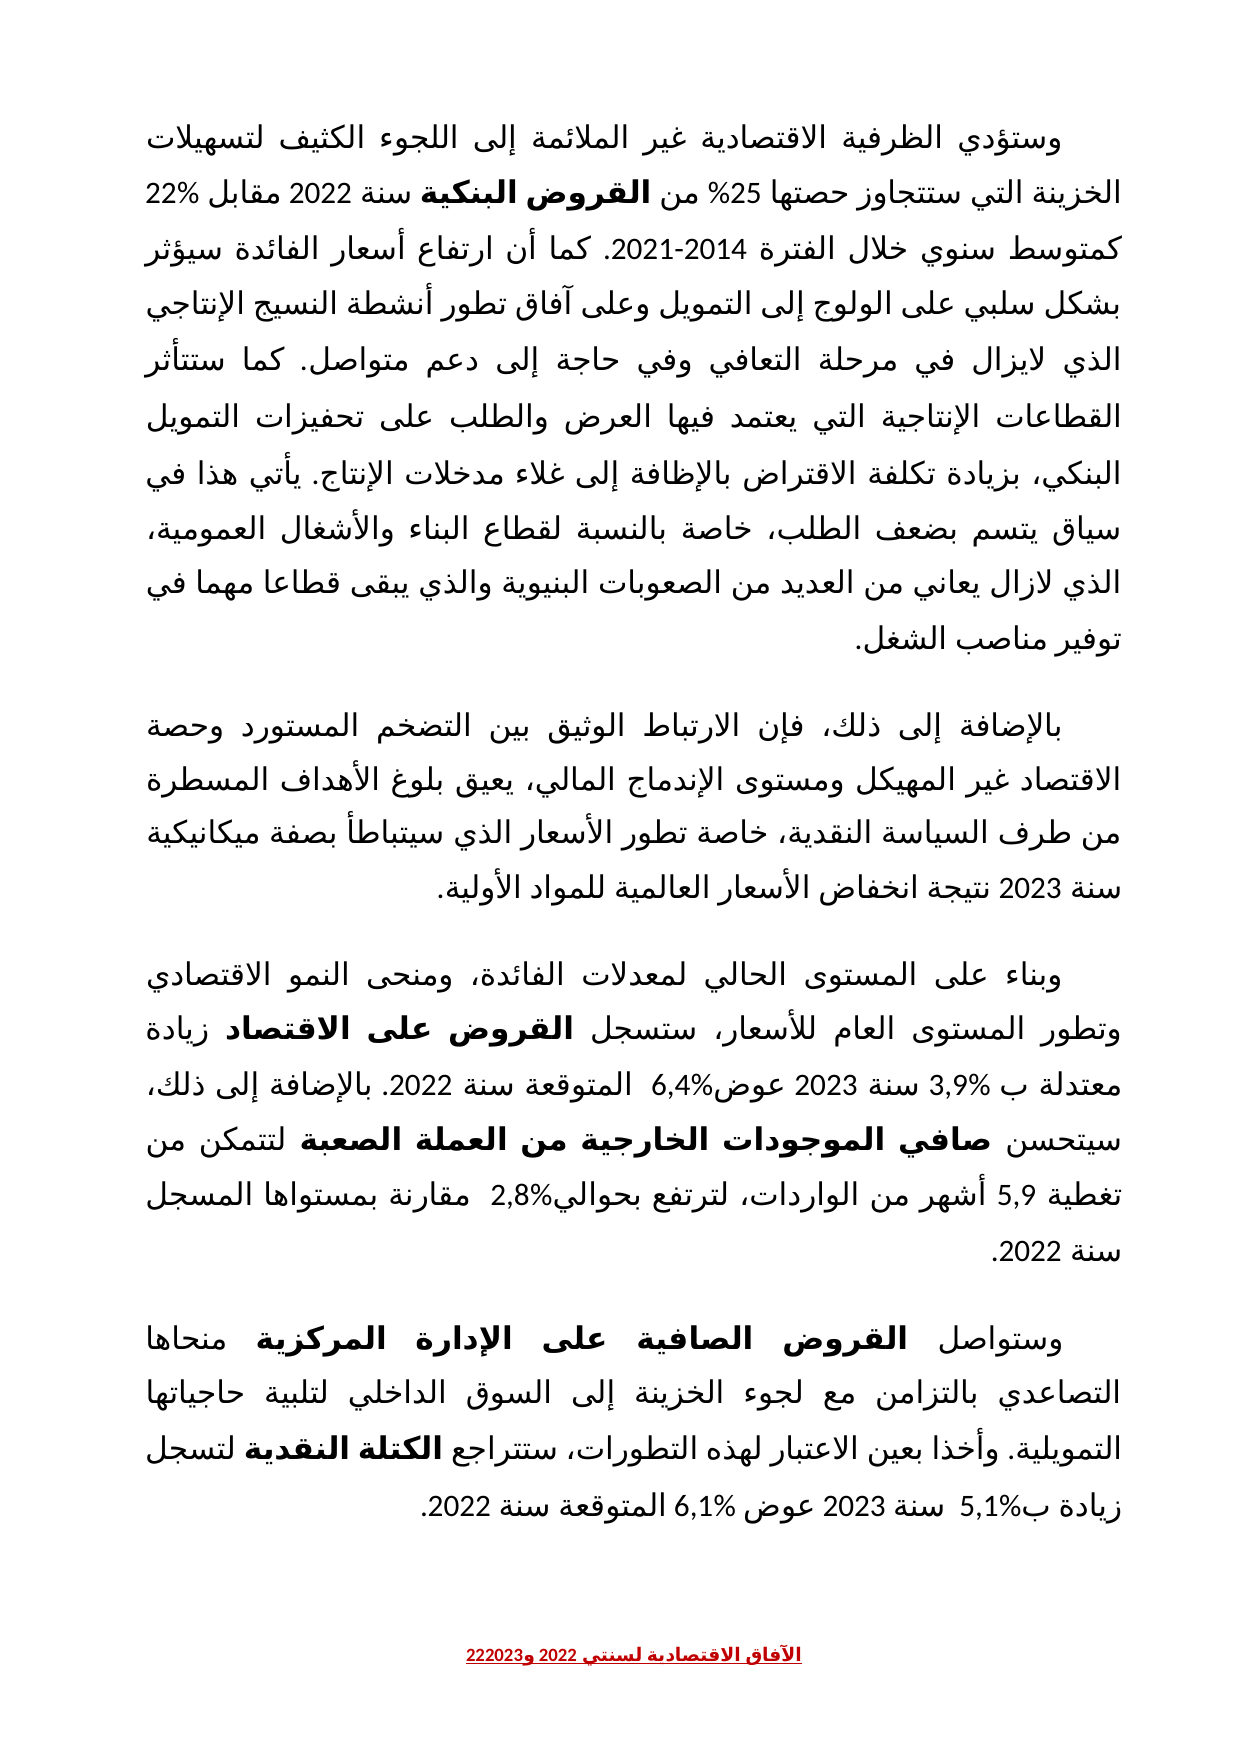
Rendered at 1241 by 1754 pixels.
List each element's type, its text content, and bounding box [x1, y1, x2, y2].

text بالإضافة إلى ذلك، فإن الارتباط الوثيق بين التضخم المستورد وحصة الاقتصاد غير المهيكل ومستوى الإندماج المالي، يعيق بلوغ الأهداف المسطرة من طرف السياسة النقدية، خاصة تطور الأسعار الذي سيتباطأ بصفة ميكانيكية سنة 2023 نتيجة انخفاض الأسعار العالمية للمواد الأولية. [145, 707, 1122, 907]
text وستواصل القروض الصافية على الإدارة المركزية منحاها التصاعدي بالتزامن مع لجوء الخزينة إلى السوق الداخلي لتلبية حاجياتها التمويلية. وأخذا بعين الاعتبار لهذه التطورات، ستتراجع الكتلة النقدية لتسجل زيادة ب%5,1 سنة 2023 عوض %6,1 المتوقعة سنة 2022. [145, 1321, 1122, 1525]
text وبناء على المستوى الحالي لمعدلات الفائدة، ومنحى النمو الاقتصادي وتطور المستوى العام للأسعار، ستسجل القروض على الاقتصاد زيادة معتدلة ب %3,9 سنة 2023 عوض%6,4 المتوقعة سنة 2022. بالإضافة إلى ذلك، سيتحسن صافي الموجودات الخارجية من العملة الصعبة لتتمكن من تغطية 5,9 أشهر من الواردات، لترتفع بحوالي%2,8 مقارنة بمستواها المسجل سنة 2022. [145, 956, 1122, 1269]
text وستؤدي الظرفية الاقتصادية غير الملائمة إلى اللجوء الكثيف لتسهيلات الخزينة التي ستتجاوز حصتها 25% من القروض البنكية سنة 2022 مقابل %22 كمتوسط سنوي خلال الفترة 2014-2021. كما أن ارتفاع أسعار الفائدة سيؤثر بشكل سلبي على الولوج إلى التمويل وعلى آفاق تطور أنشطة النسيج الإنتاجي الذي لايزال في مرحلة التعافي وفي حاجة إلى دعم متواصل. كما ستتأثر القطاعات الإنتاجية التي يعتمد فيها العرض والطلب على تحفيزات التمويل البنكي، بزيادة تكلفة الاقتراض بالإظافة إلى غلاء مدخلات الإنتاج. يأتي هذا في سياق يتسم بضعف الطلب، خاصة بالنسبة لقطاع البناء والأشغال العمومية، الذي لازال يعاني من العديد من الصعوبات البنيوية والذي يبقى قطاعا مهما في توفير مناصب الشغل. [145, 119, 1122, 657]
